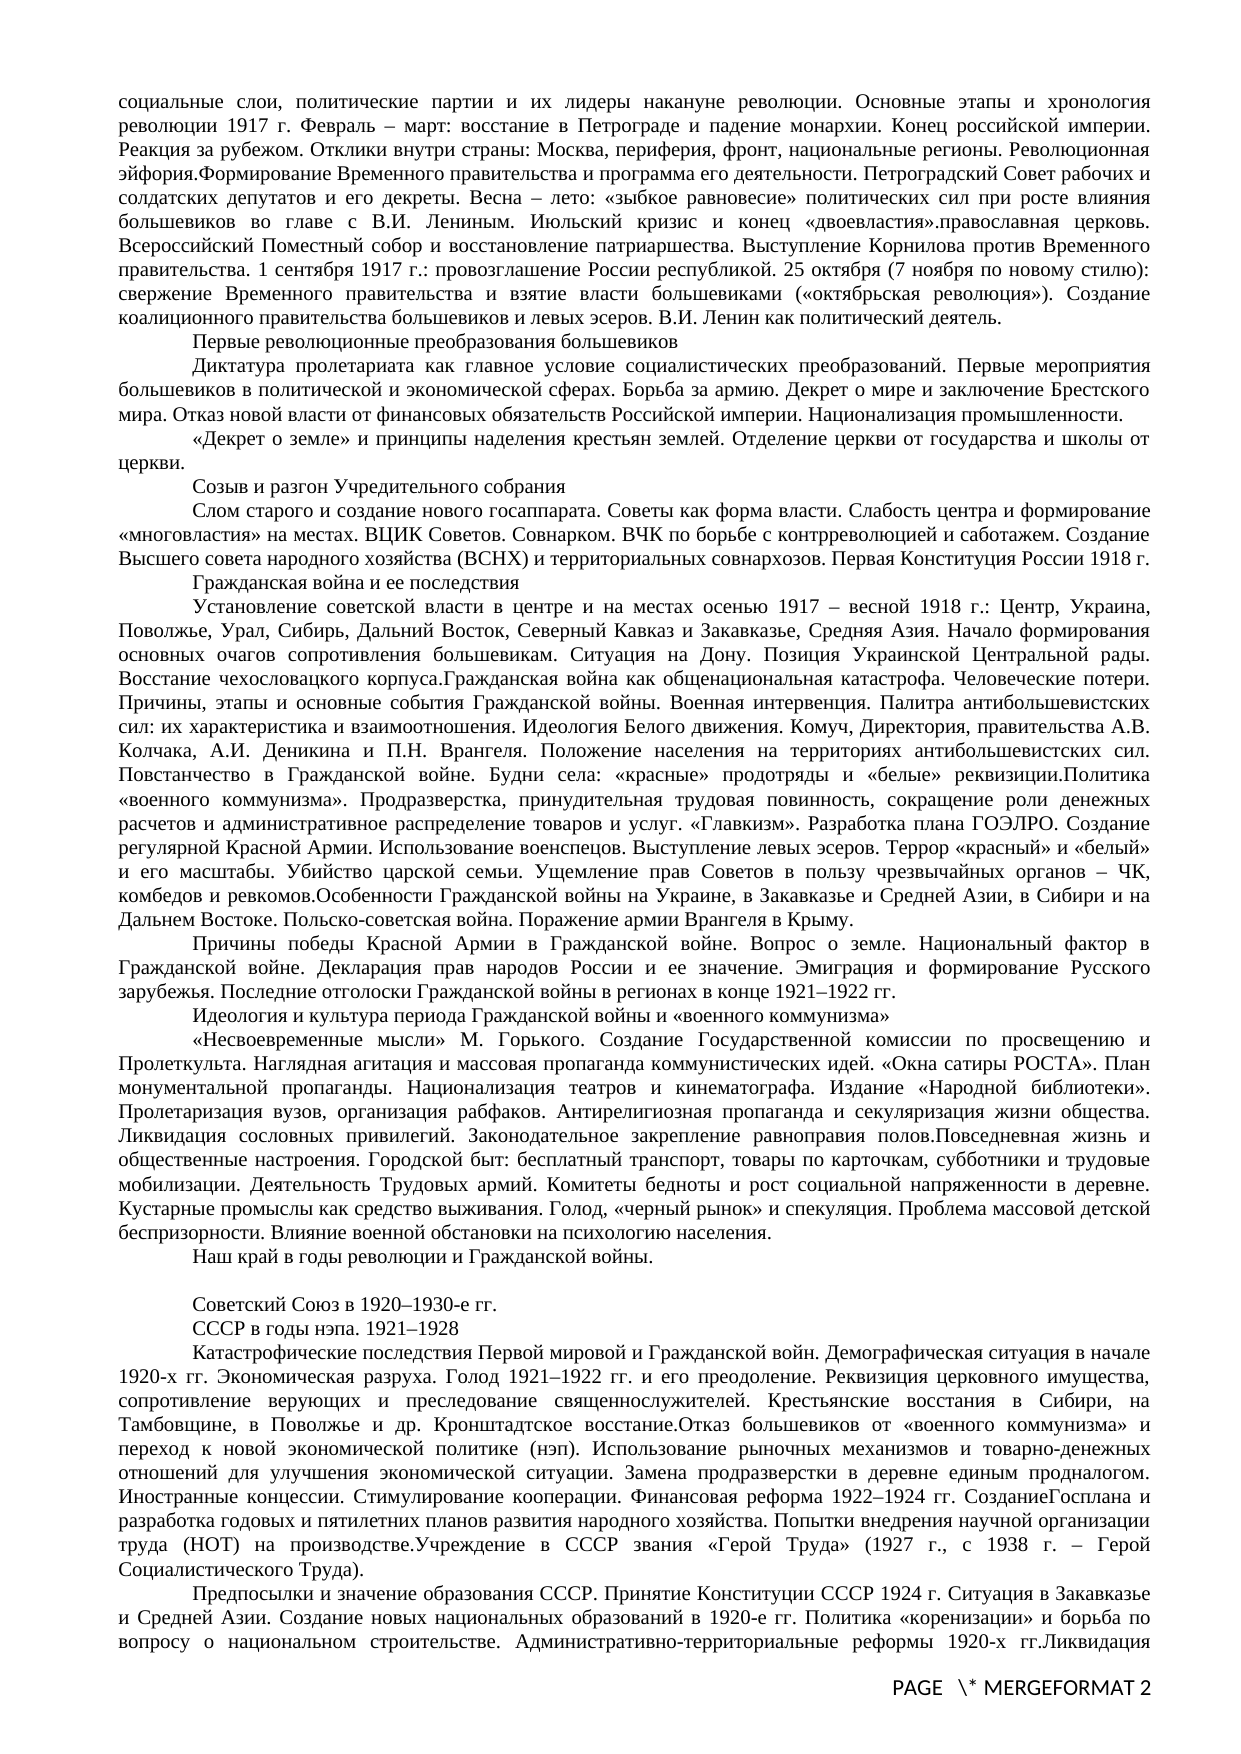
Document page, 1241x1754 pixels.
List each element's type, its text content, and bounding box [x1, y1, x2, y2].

text Созыв и разгон Учредительного собрания [118, 474, 1152, 498]
text СССР в годы нэпа. 1921–1928 [118, 1316, 1152, 1340]
text Наш край в годы революции и Гражданской войны. [118, 1244, 1152, 1268]
text «Несвоевременные мысли» М. Горького. Создание Государственной комиссии по просвещению и Пролеткульта. Наглядная агитация и массовая пропаганда коммунистических идей. «Окна сатиры РОСТА». План монументальной пропаганды. Национализация театров и кинематографа. Издание «Народной библиотеки». Пролетаризация вузов, организация рабфаков. Антирелигиозная пропаганда и секуляризация жизни общества. Ликвидация сословных привилегий. Законодательное закрепление равноправия полов.Повседневная жизнь и общественные настроения. Городской быт: бесплатный транспорт, товары по карточкам, субботники и трудовые мобилизации. Деятельность Трудовых армий. Комитеты бедноты и рост социальной напряженности в деревне. Кустарные промыслы как средство выживания. Голод, «черный рынок» и спекуляция. Проблема массовой детской беспризорности. Влияние военной обстановки на психологию населения. [118, 1027, 1152, 1244]
text Причины победы Красной Армии в Гражданской войне. Вопрос о земле. Национальный фактор в Гражданской войне. Декларация прав народов России и ее значение. Эмиграция и формирование Русского зарубежья. Последние отголоски Гражданской войны в регионах в конце 1921–1922 гг. [118, 931, 1152, 1003]
text Гражданская война и ее последствия [118, 570, 1152, 594]
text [118, 1581, 1152, 1653]
text Установление советской власти в центре и на местах осенью 1917 – весной 1918 г.: Центр, Украина, Поволжье, Урал, Сибирь, Дальний Восток, Северный Кавказ и Закавказье, Средняя Азия. Начало формирования основных очагов сопротивления большевикам. Ситуация на Дону. Позиция Украинской Центральной рады. Восстание чехословацкого корпуса.Гражданская война как общенациональная катастрофа. Человеческие потери. Причины, этапы и основные события Гражданской войны. Военная интервенция. Палитра антибольшевистских сил: их характеристика и взаимоотношения. Идеология Белого движения. Комуч, Директория, правительства А.В. Колчака, А.И. Деникина и П.Н. Врангеля. Положение населения на территориях антибольшевистских сил. Повстанчество в Гражданской войне. Будни села: «красные» продотряды и «белые» реквизиции.Политика «военного коммунизма». Продразверстка, принудительная трудовая повинность, сокращение роли денежных расчетов и административное распределение товаров и услуг. «Главкизм». Разработка плана ГОЭЛРО. Создание регулярной Красной Армии. Использование военспецов. Выступление левых эсеров. Террор «красный» и «белый» и его масштабы. Убийство царской семьи. Ущемление прав Советов в пользу чрезвычайных органов – ЧК, комбедов и ревкомов.Особенности Гражданской войны на Украине, в Закавказье и Средней Азии, в Сибири и на Дальнем Востоке. Польско-советская война. Поражение армии Врангеля в Крыму. [118, 594, 1152, 931]
text Первые революционные преобразования большевиков [118, 329, 1152, 353]
text Слом старого и создание нового госаппарата. Советы как форма власти. Слабость центра и формирование «многовластия» на местах. ВЦИК Советов. Совнарком. ВЧК по борьбе с контрреволюцией и саботажем. Создание Высшего совета народного хозяйства (ВСНХ) и территориальных совнархозов. Первая Конституция России 1918 г. [118, 498, 1152, 570]
text «Декрет о земле» и принципы наделения крестьян землей. Отделение церкви от государства и школы от церкви. [118, 426, 1152, 474]
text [118, 89, 1152, 329]
text Диктатура пролетариата как главное условие социалистических преобразований. Первые мероприятия большевиков в политической и экономической сферах. Борьба за армию. Декрет о мире и заключение Брестского мира. Отказ новой власти от финансовых обязательств Российской империи. Национализация промышленности. [118, 353, 1152, 426]
text Катастрофические последствия Первой мировой и Гражданской войн. Демографическая ситуация в начале 1920-х гг. Экономическая разруха. Голод 1921–1922 гг. и его преодоление. Реквизиция церковного имущества, сопротивление верующих и преследование священнослужителей. Крестьянские восстания в Сибири, на Тамбовщине, в Поволжье и др. Кронштадтское восстание.Отказ большевиков от «военного коммунизма» и переход к новой экономической политике (нэп). Использование рыночных механизмов и товарно-денежных отношений для улучшения экономической ситуации. Замена продразверстки в деревне единым продналогом. Иностранные концессии. Стимулирование кооперации. Финансовая реформа 1922–1924 гг. СозданиеГосплана и разработка годовых и пятилетних планов развития народного хозяйства. Попытки внедрения научной организации труда (НОТ) на производстве.Учреждение в СССР звания «Герой Труда» (1927 г., с 1938 г. – Герой Социалистического Труда). [118, 1340, 1152, 1581]
text Идеология и культура периода Гражданской войны и «военного коммунизма» [118, 1003, 1152, 1027]
text Советский Союз в 1920–1930-е гг. [118, 1292, 1152, 1316]
